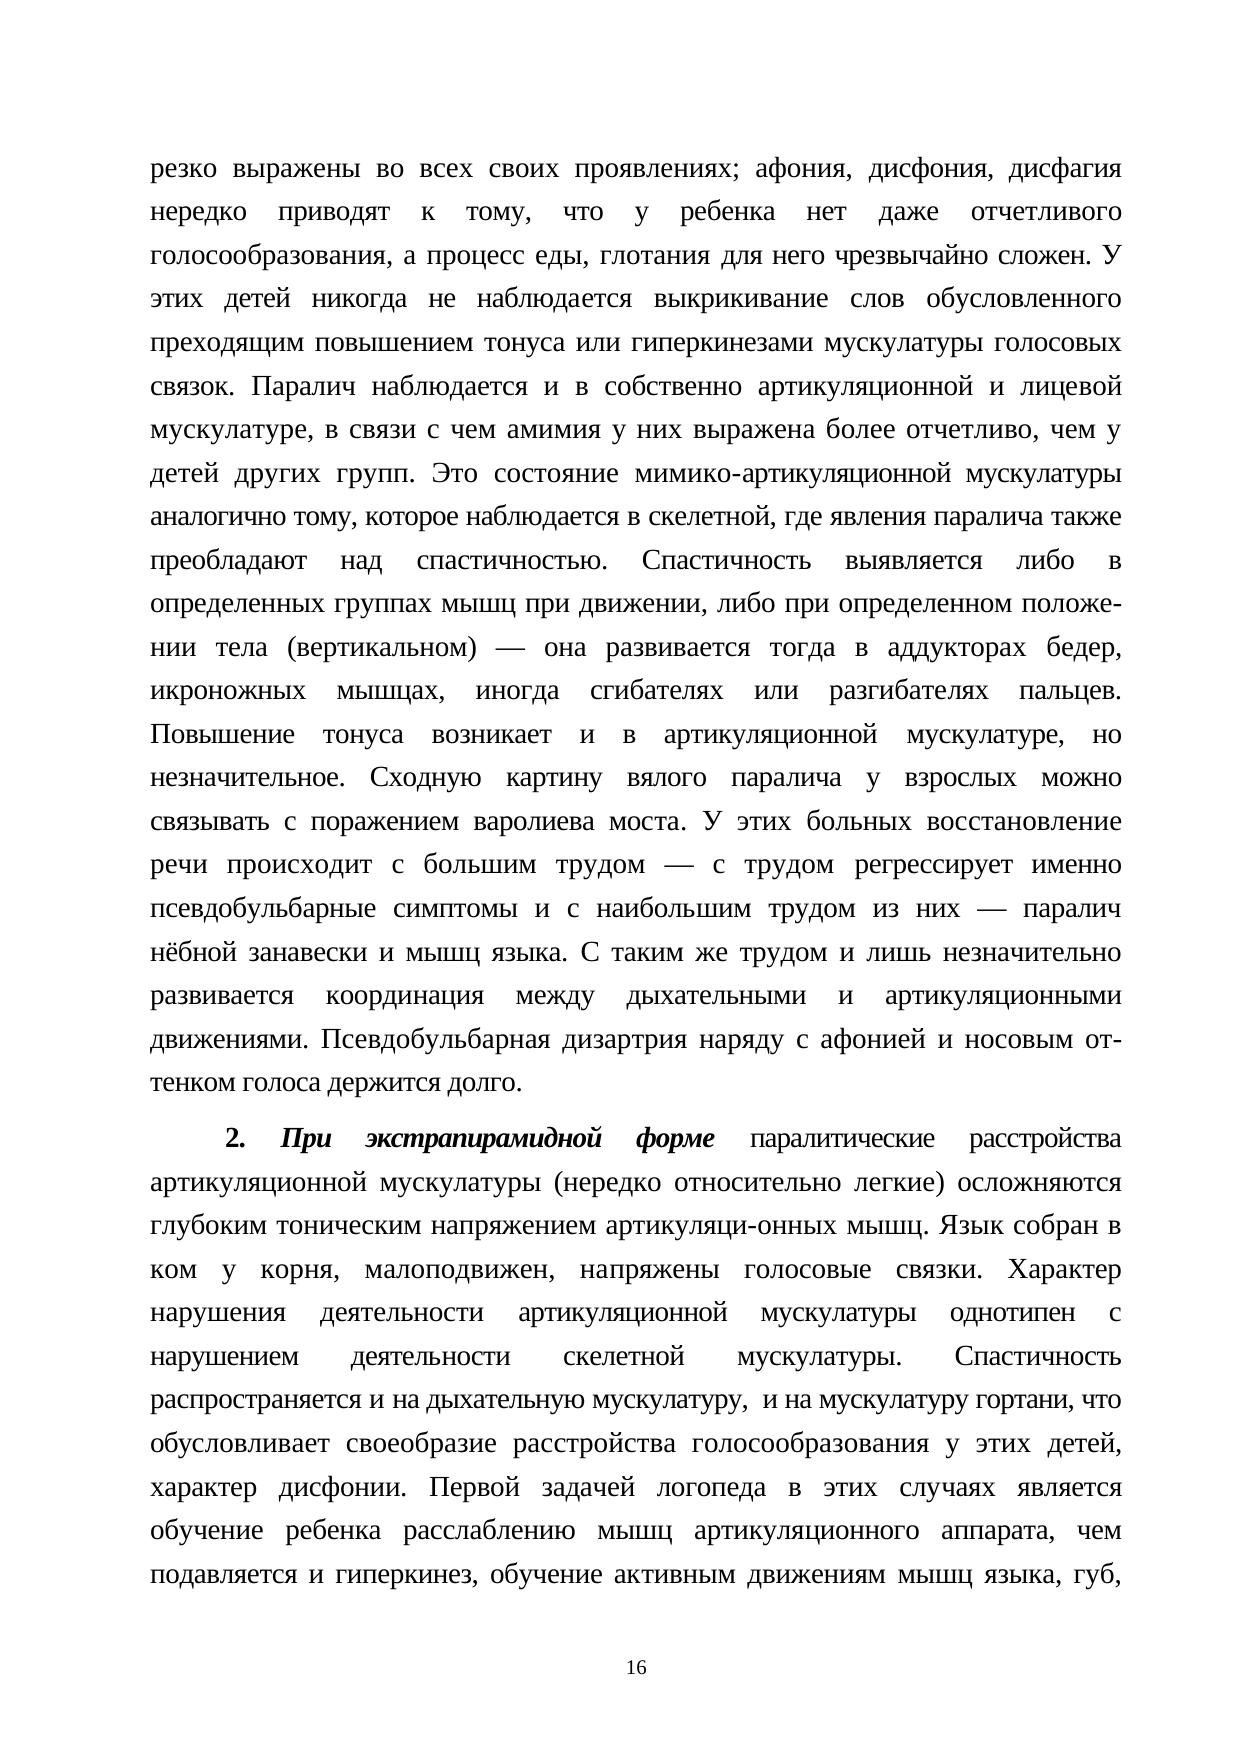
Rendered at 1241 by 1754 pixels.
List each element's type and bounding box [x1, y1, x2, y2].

text [150, 150, 1122, 1098]
text [150, 1120, 1122, 1589]
